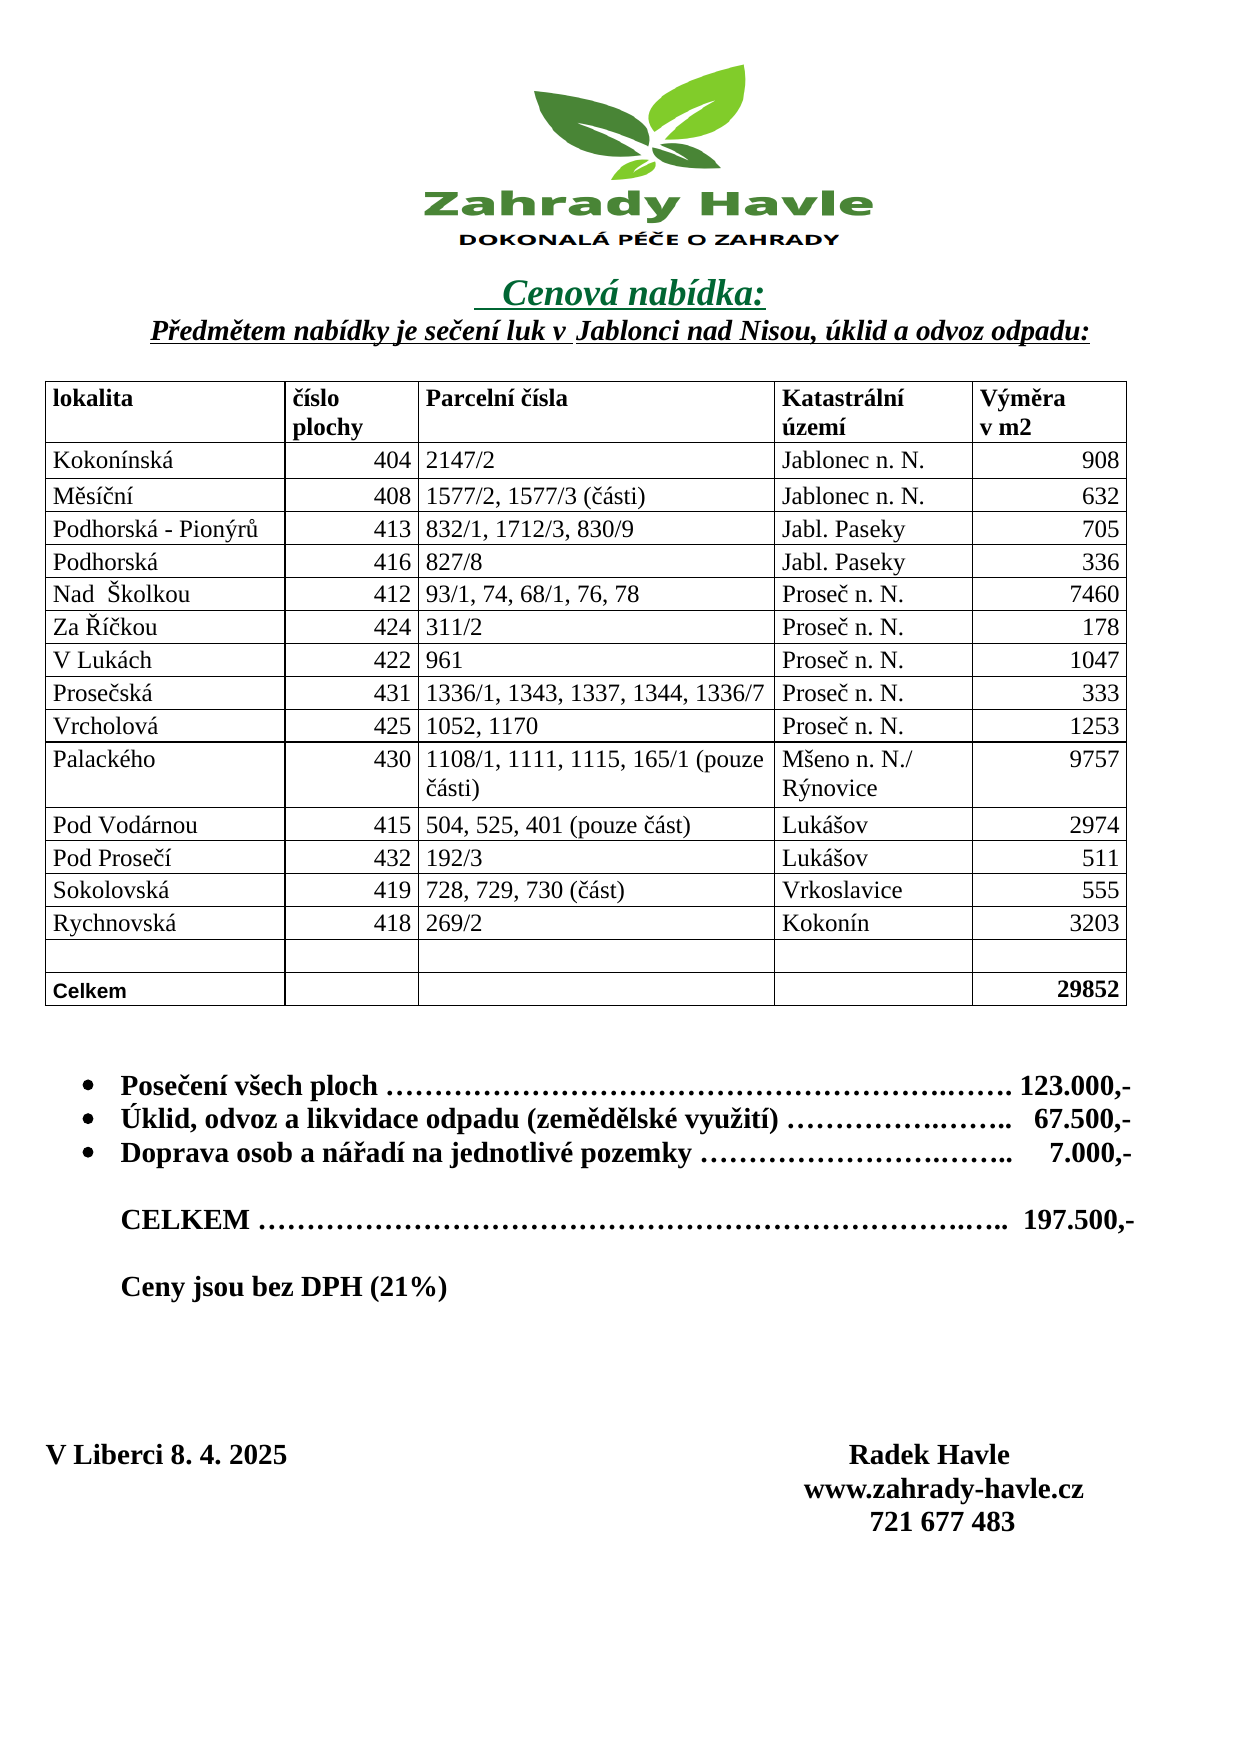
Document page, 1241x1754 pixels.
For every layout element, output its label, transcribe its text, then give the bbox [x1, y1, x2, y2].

text www.zahrady-havle.cz [45, 1471, 1198, 1504]
table_cell 336 [973, 545, 1126, 577]
table_cell Vrcholová [46, 710, 284, 741]
table_cell 418 [286, 907, 418, 939]
table_cell [419, 973, 774, 1004]
table_cell 504, 525, 401 (pouze část) [419, 808, 774, 840]
text Předmětem nabídky je sečení luk v Jablonci nad Nisou, úklid a odvoz odpadu: [45, 313, 1198, 347]
table_cell Proseč n. N. [775, 611, 972, 643]
table_cell 412 [286, 578, 418, 610]
table_cell [286, 973, 418, 1004]
table_cell 431 [286, 677, 418, 708]
table_cell Měsíční [46, 479, 284, 511]
table_cell 1577/2, 1577/3 (části) [419, 479, 774, 511]
table_cell 311/2 [419, 611, 774, 643]
table_cell 422 [286, 644, 418, 676]
table_cell Jabl. Paseky [775, 545, 972, 577]
table_cell [419, 940, 774, 972]
table_cell 3203 [973, 907, 1126, 939]
table_cell Sokolovská [46, 874, 284, 906]
table_cell 555 [973, 874, 1126, 906]
text 721 677 483 [45, 1504, 1198, 1538]
table_cell [775, 973, 972, 1004]
table_cell [775, 940, 972, 972]
table_cell 432 [286, 841, 418, 873]
table_cell 425 [286, 710, 418, 741]
table_cell 908 [973, 443, 1126, 478]
table_cell 93/1, 74, 68/1, 76, 78 [419, 578, 774, 610]
table_header Parcelní čísla [419, 382, 774, 442]
table_cell Kokonínská [46, 443, 284, 478]
table_cell 1253 [973, 710, 1126, 741]
table_cell 430 [286, 743, 418, 807]
table_cell Proseč n. N. [775, 677, 972, 708]
table_cell Vrkoslavice [775, 874, 972, 906]
table_cell Jablonec n. N. [775, 479, 972, 511]
table_cell 1047 [973, 644, 1126, 676]
table_cell 9757 [973, 743, 1126, 807]
list Úklid, odvoz a likvidace odpadu (zemědělské využití) …………….…….. 67.500,- [83, 1102, 1198, 1135]
text Ceny jsou bez DPH (21%) [120, 1269, 1198, 1303]
table_cell Pod Prosečí [46, 841, 284, 873]
table_cell 1336/1, 1343, 1337, 1344, 1336/7 [419, 677, 774, 708]
table_cell Jablonec n. N. [775, 443, 972, 478]
table_cell 29852 [973, 973, 1126, 1004]
table_cell [46, 940, 284, 972]
table_cell 827/8 [419, 545, 774, 577]
table_cell 415 [286, 808, 418, 840]
table_cell [973, 940, 1126, 972]
table_cell 632 [973, 479, 1126, 511]
picture [376, 51, 920, 271]
table_cell Kokonín [775, 907, 972, 939]
table_cell Pod Vodárnou [46, 808, 284, 840]
table_cell Proseč n. N. [775, 578, 972, 610]
list Posečení všech ploch ………………………………………………….……. 123.000,- [83, 1068, 1198, 1102]
text V Liberci 8. 4. 2025 Radek Havle [45, 1437, 1198, 1471]
table_cell Palackého [46, 743, 284, 807]
table_cell 1108/1, 1111, 1115, 165/1 (pouze části) [419, 743, 774, 807]
table_cell 408 [286, 479, 418, 511]
table_header lokalita [46, 382, 284, 442]
table_cell 2974 [973, 808, 1126, 840]
table_cell 416 [286, 545, 418, 577]
table_cell 961 [419, 644, 774, 676]
table_header Výměra v m2 [973, 382, 1126, 442]
table_cell Celkem [46, 973, 284, 1004]
table_cell Za Říčkou [46, 611, 284, 643]
table_cell 333 [973, 677, 1126, 708]
table_cell Lukášov [775, 841, 972, 873]
table_cell Lukášov [775, 808, 972, 840]
list Doprava osob a nářadí na jednotlivé pozemky …………………….…….. 7.000,- [83, 1135, 1198, 1169]
table_cell Mšeno n. N./ Rýnovice [775, 743, 972, 807]
table_cell V Lukách [46, 644, 284, 676]
table_cell 511 [973, 841, 1126, 873]
table_header Katastrální území [775, 382, 972, 442]
table_cell Nad Školkou [46, 578, 284, 610]
table_cell [286, 940, 418, 972]
table_cell 832/1, 1712/3, 830/9 [419, 512, 774, 544]
table_cell Rychnovská [46, 907, 284, 939]
table_header číslo plochy [286, 382, 418, 442]
table_cell 178 [973, 611, 1126, 643]
table_cell 705 [973, 512, 1126, 544]
table_cell 192/3 [419, 841, 774, 873]
table_cell 1052, 1170 [419, 710, 774, 741]
table_cell 2147/2 [419, 443, 774, 478]
table_cell Prosečská [46, 677, 284, 708]
table_cell 269/2 [419, 907, 774, 939]
text CELKEM ……………………………………………………………….….. 197.500,- [120, 1202, 1198, 1236]
table_cell 419 [286, 874, 418, 906]
table_cell Podhorská [46, 545, 284, 577]
table_cell Podhorská - Pionýrů [46, 512, 284, 544]
table_cell 404 [286, 443, 418, 478]
table_cell 728, 729, 730 (část) [419, 874, 774, 906]
table_cell Jabl. Paseky [775, 512, 972, 544]
table_cell 413 [286, 512, 418, 544]
table_cell 7460 [973, 578, 1126, 610]
table_cell 424 [286, 611, 418, 643]
table_cell Proseč n. N. [775, 644, 972, 676]
table_cell Proseč n. N. [775, 710, 972, 741]
